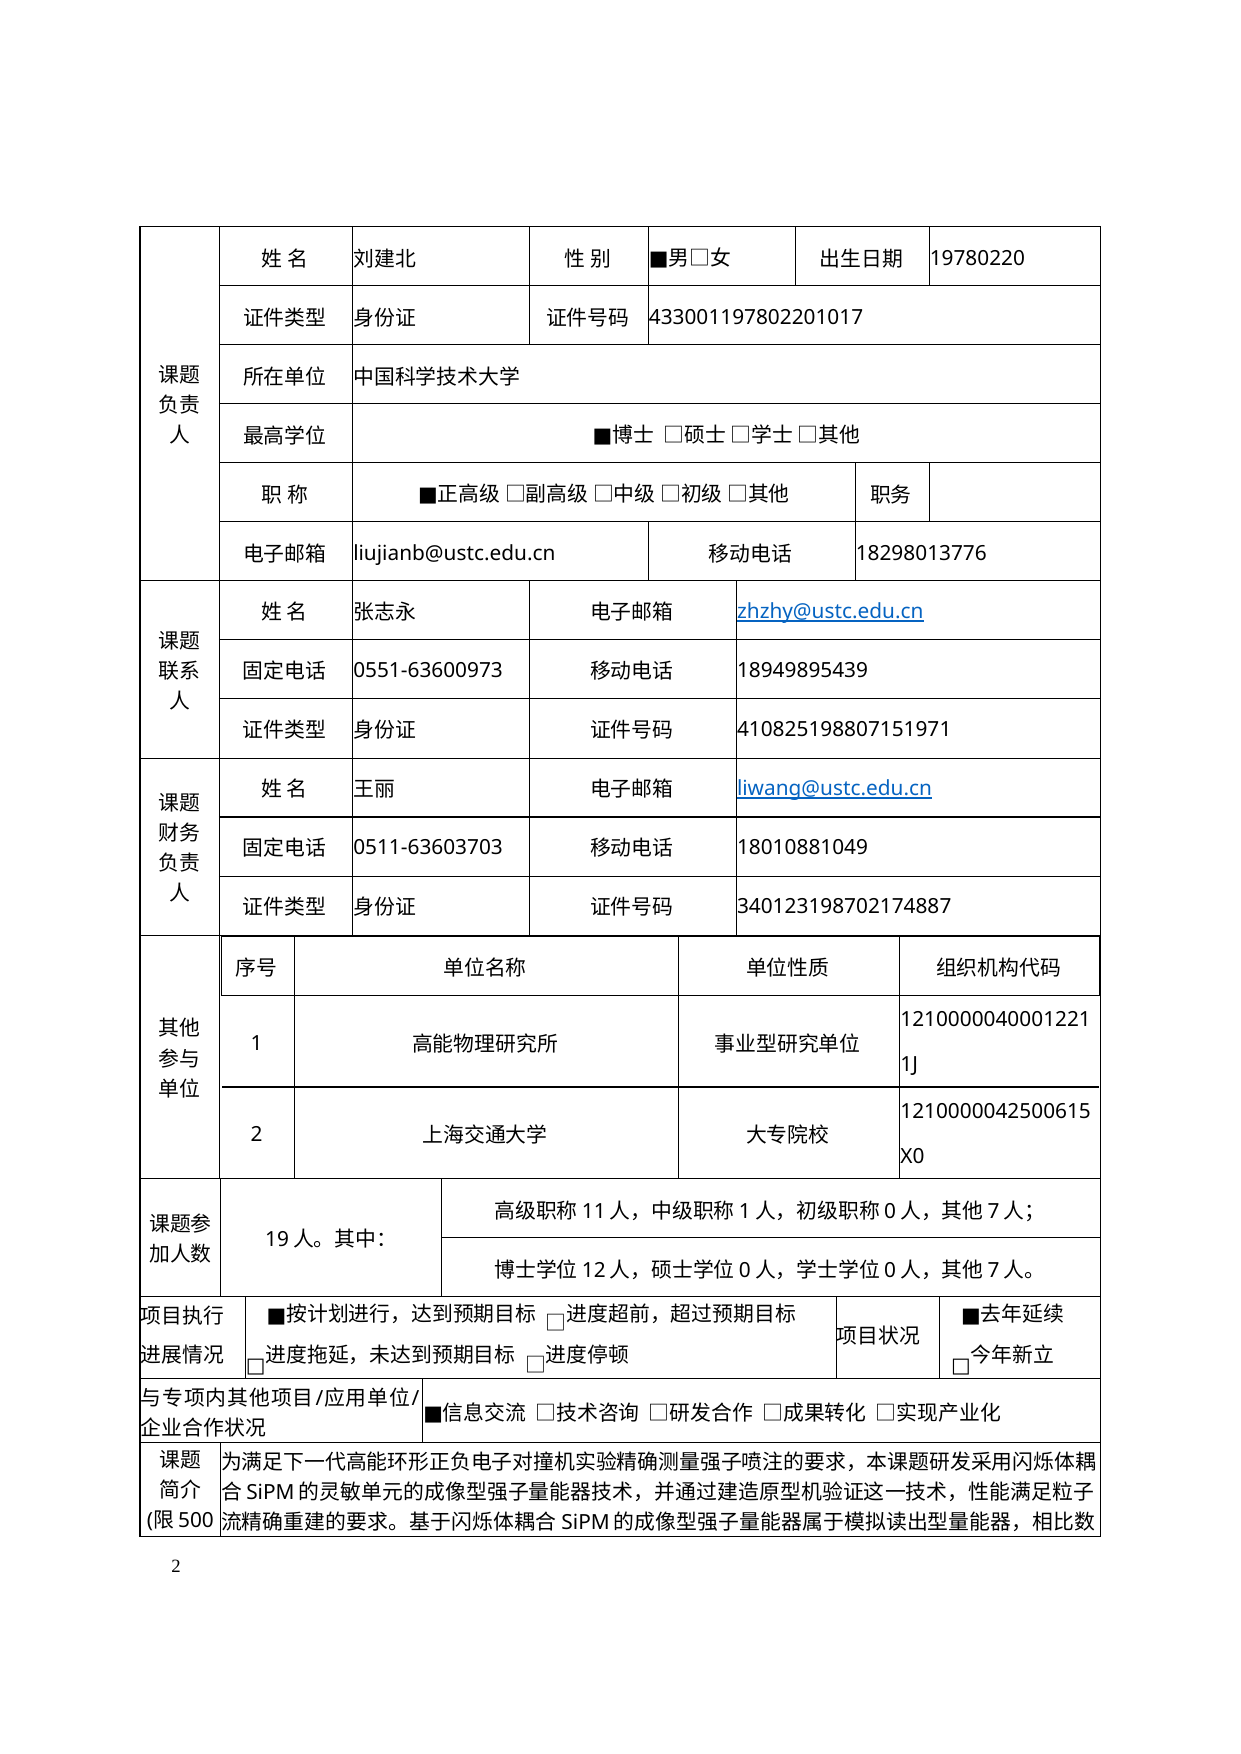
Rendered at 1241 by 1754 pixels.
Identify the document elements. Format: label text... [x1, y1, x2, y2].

table_cell 身份证 [353, 877, 529, 934]
table_cell 姓 名 [220, 227, 352, 285]
table_cell [295, 996, 678, 1086]
table_cell 课题 财务 负责 人 [141, 759, 219, 934]
table_cell 18949895439 [737, 640, 1100, 698]
table_cell 0551-63600973 [353, 640, 529, 698]
table_cell 电子邮箱 [530, 759, 736, 816]
table_cell [295, 1088, 678, 1178]
table_cell 18010881049 [737, 818, 1100, 876]
table_cell 410825198807151971 [737, 699, 1100, 757]
table_cell 证件类型 [220, 699, 352, 757]
table_cell 19780220 [930, 227, 1100, 285]
table_cell 与专项内其他项目/应用单位/企业合作状况 [141, 1379, 422, 1442]
table_cell 中国科学技术大学 [353, 345, 1100, 403]
table_cell 移动电话 [530, 818, 736, 876]
table_cell 证件号码 [530, 877, 736, 934]
table_cell 姓 名 [220, 581, 352, 639]
table_cell 出生日期 [796, 227, 929, 285]
table_cell 433001197802201017 [649, 286, 1100, 344]
table_cell 18298013776 [856, 522, 1100, 580]
table_cell 19人。其中： [221, 1179, 441, 1296]
table_cell [295, 937, 678, 995]
table_cell 身份证 [353, 286, 529, 344]
table_cell 电子邮箱 [530, 581, 736, 639]
table_cell 课题 负责 人 [141, 227, 219, 580]
table_cell 高级职称11人，中级职称1人，初级职称0人，其他7人； [442, 1179, 1100, 1237]
table_cell 王丽 [353, 759, 529, 816]
table_cell 课题参加人数 [141, 1179, 220, 1296]
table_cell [221, 1443, 1100, 1536]
table_cell 项目状况 [837, 1297, 939, 1378]
table_cell 课题 联系 人 [141, 581, 219, 757]
table_cell liwang@ustc.edu.cn [737, 759, 1100, 816]
table_cell ■去年延续 □今年新立 [940, 1297, 1100, 1378]
table_cell 固定电话 [220, 640, 352, 698]
table_cell 博士学位12人，硕士学位0人，学士学位0人，其他7人。 [442, 1238, 1100, 1296]
table_cell 刘建北 [353, 227, 529, 285]
table_cell 证件类型 [220, 286, 352, 344]
table_cell ■博士 □硕士 □学士 □其他 [353, 404, 1100, 462]
table_cell [679, 937, 899, 995]
table_cell 340123198702174887 [737, 877, 1100, 934]
table_cell 所在单位 [220, 345, 352, 403]
table_cell 最高学位 [220, 404, 352, 462]
table_cell 移动电话 [530, 640, 736, 698]
table_cell 姓 名 [220, 759, 352, 816]
table_cell 性 别 [530, 227, 648, 285]
table_cell 张志永 [353, 581, 529, 639]
table_cell [930, 463, 1100, 521]
table_cell 固定电话 [220, 818, 352, 876]
table_cell 职 称 [220, 463, 352, 521]
table_cell 身份证 [353, 699, 529, 757]
table_cell [679, 996, 899, 1086]
table_cell 证件号码 [530, 699, 736, 757]
table_cell [900, 937, 1099, 995]
table_cell 电子邮箱 [220, 522, 352, 580]
table_cell 0511-63603703 [353, 818, 529, 876]
table_cell ■信息交流 □技术咨询 □研发合作 □成果转化 □实现产业化 [423, 1379, 1100, 1442]
table_cell 其他 参与 单位 [141, 936, 219, 1178]
table_cell [220, 937, 294, 1178]
table_cell ■按计划进行，达到预期目标 □进度超前，超过预期目标 □进度拖延，未达到预期目标 □进度停顿 [246, 1297, 836, 1378]
table_cell 职务 [856, 463, 929, 521]
table_cell 证件类型 [220, 877, 352, 934]
table_cell 课题 简介 (限500 字以内) [141, 1443, 220, 1536]
table_cell [679, 1088, 899, 1178]
table_cell ■男□女 [649, 227, 795, 285]
table_cell zhzhy@ustc.edu.cn [737, 581, 1100, 639]
table_cell 移动电话 [649, 522, 855, 580]
table_cell [900, 996, 1100, 1178]
table_cell 项目执行进展情况 [141, 1297, 245, 1378]
table_cell ■正高级 □副高级 □中级 □初级 □其他 [353, 463, 855, 521]
table_cell liujianb@ustc.edu.cn [353, 522, 648, 580]
table_cell 证件号码 [530, 286, 648, 344]
